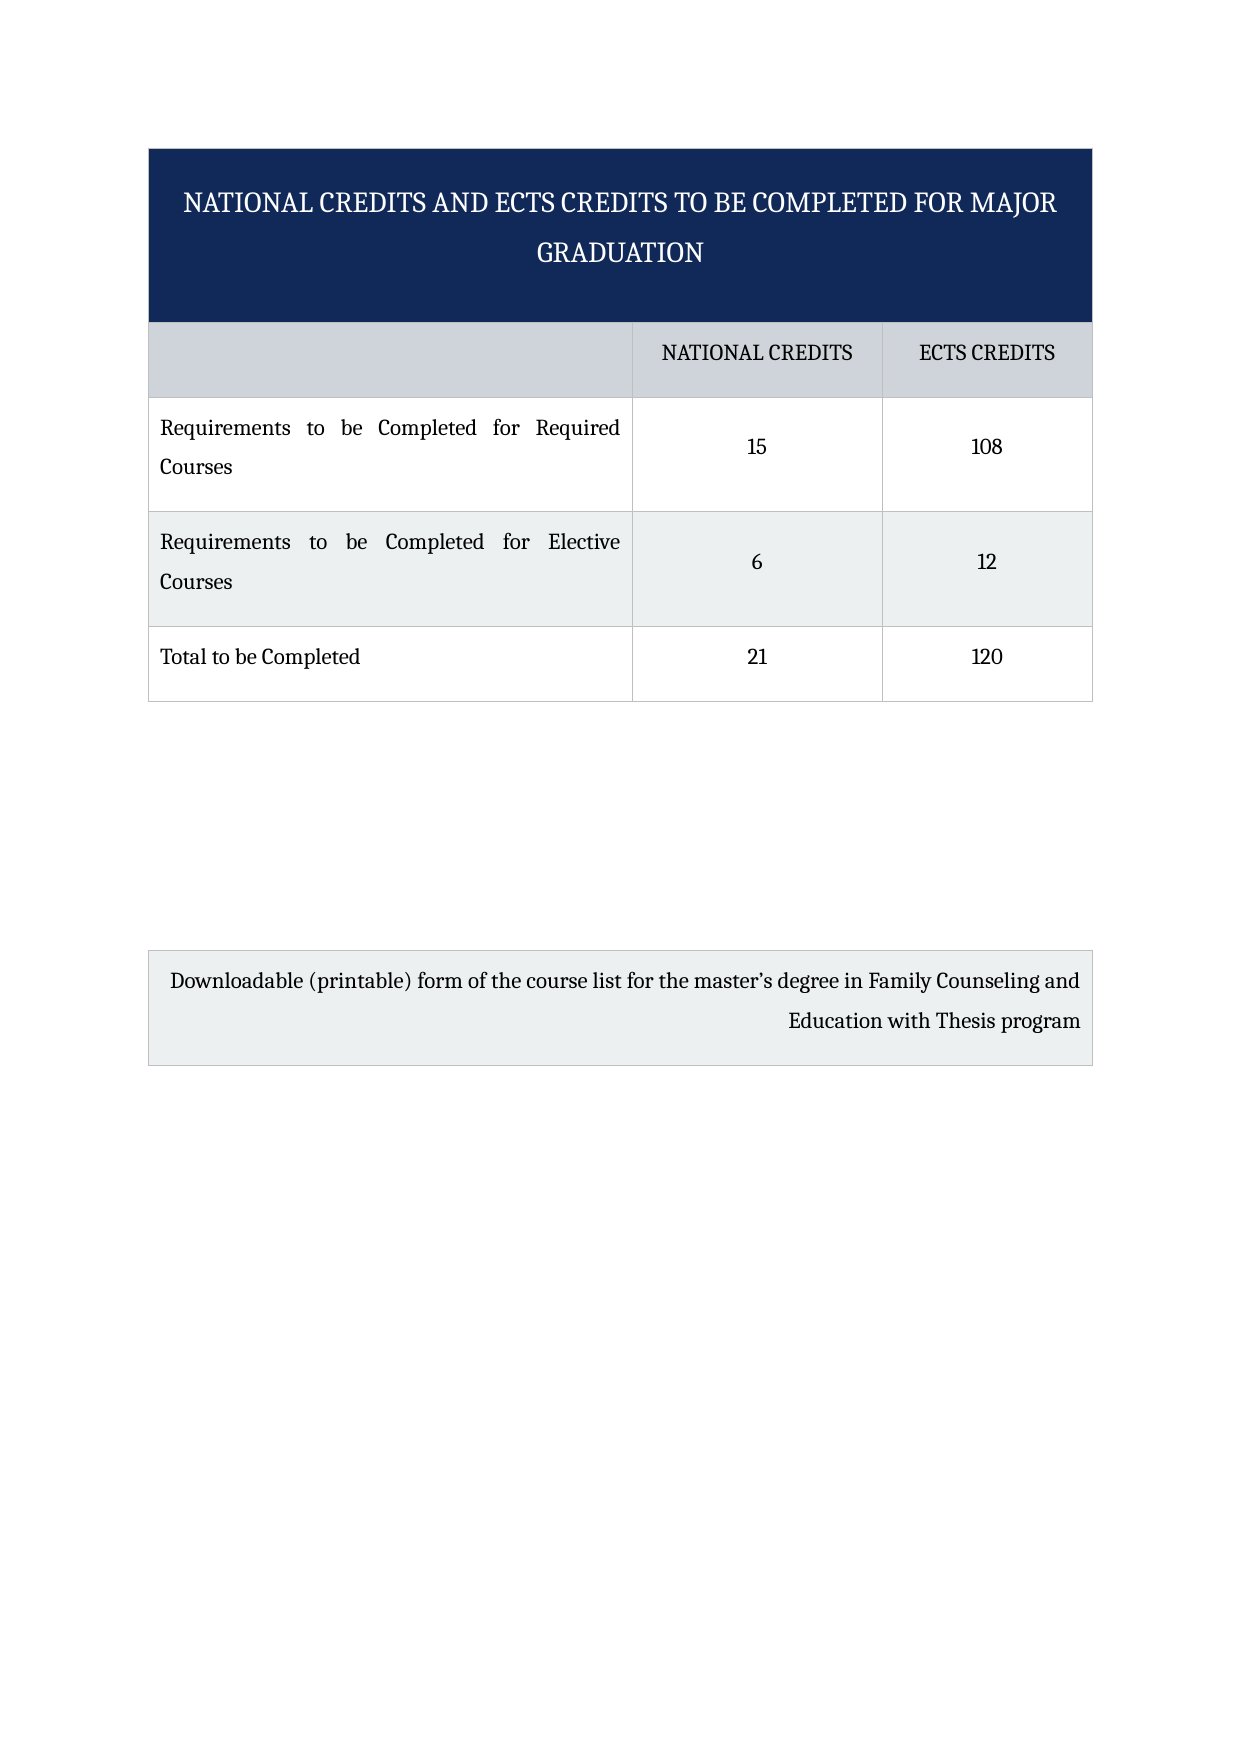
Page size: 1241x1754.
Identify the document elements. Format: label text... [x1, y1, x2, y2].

table_cell 15 [633, 398, 882, 511]
table_cell 120 [883, 627, 1092, 701]
table_cell Requirements to be Completed for Elective Courses [149, 512, 632, 626]
table_cell 108 [883, 398, 1092, 511]
table_cell 12 [883, 512, 1092, 626]
table_cell Total to be Completed [149, 627, 632, 701]
table_cell 21 [633, 627, 882, 701]
table_cell [149, 323, 632, 397]
table_cell Requirements to be Completed for Required Courses [149, 398, 632, 511]
table_cell ECTS CREDITS [883, 323, 1092, 397]
table_cell NATIONAL CREDITS [633, 323, 882, 397]
table_header NATIONAL CREDITS AND ECTS CREDITS TO BE COMPLETED FOR MAJOR GRADUATION [149, 149, 1092, 322]
table_header Downloadable (printable) form of the course list for the master’s degree in Family Counseling and Education with Thesis program [149, 951, 1092, 1065]
table_cell 6 [633, 512, 882, 626]
